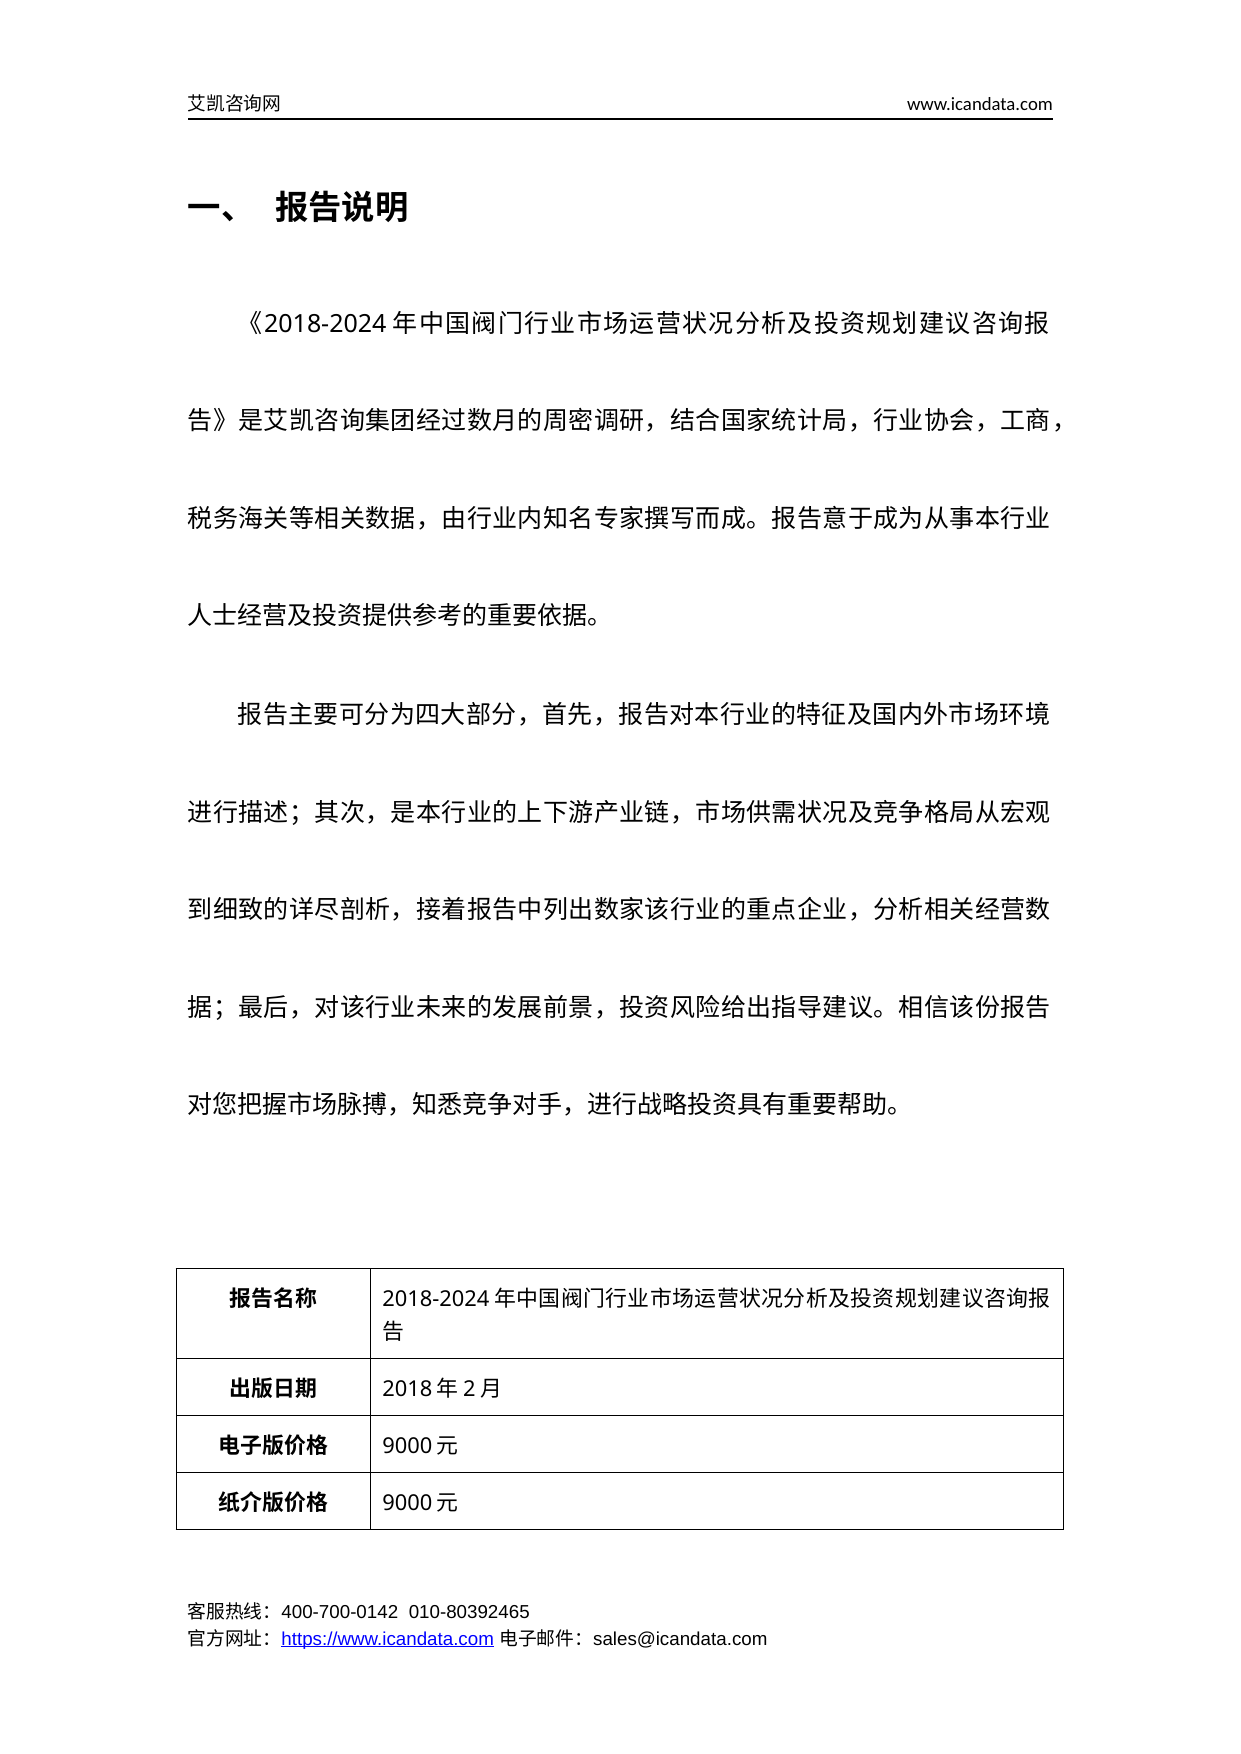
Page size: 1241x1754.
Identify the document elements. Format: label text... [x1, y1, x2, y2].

table_header 报告名称 [177, 1269, 370, 1358]
table_cell 9000元 [371, 1473, 1063, 1529]
table_cell 纸介版价格 [177, 1473, 370, 1529]
table_cell 2018年2月 [371, 1359, 1063, 1415]
text 《2018-2024年中国阀门行业市场运营状况分析及投资规划建议咨询报告》是艾凯咨询集团经过数月的周密调研，结合国家统计局，行业协会，工商，税务海关等相关数据，由行业内知名专家撰写而成。报告意于成为从事本行业人士经营及投资提供参考的重要依据。 [187, 289, 1053, 646]
text 报告主要可分为四大部分，首先，报告对本行业的特征及国内外市场环境进行描述；其次，是本行业的上下游产业链，市场供需状况及竞争格局从宏观到细致的详尽剖析，接着报告中列出数家该行业的重点企业，分析相关经营数据；最后，对该行业未来的发展前景，投资风险给出指导建议。相信该份报告对您把握市场脉搏，知悉竞争对手，进行战略投资具有重要帮助。 [187, 681, 1053, 1136]
table_cell 9000元 [371, 1416, 1063, 1472]
table_cell 电子版价格 [177, 1416, 370, 1472]
table_header 2018-2024年中国阀门行业市场运营状况分析及投资规划建议咨询报告 [371, 1269, 1063, 1358]
subtitle 报告说明 [187, 172, 1053, 237]
table_cell 出版日期 [177, 1359, 370, 1415]
